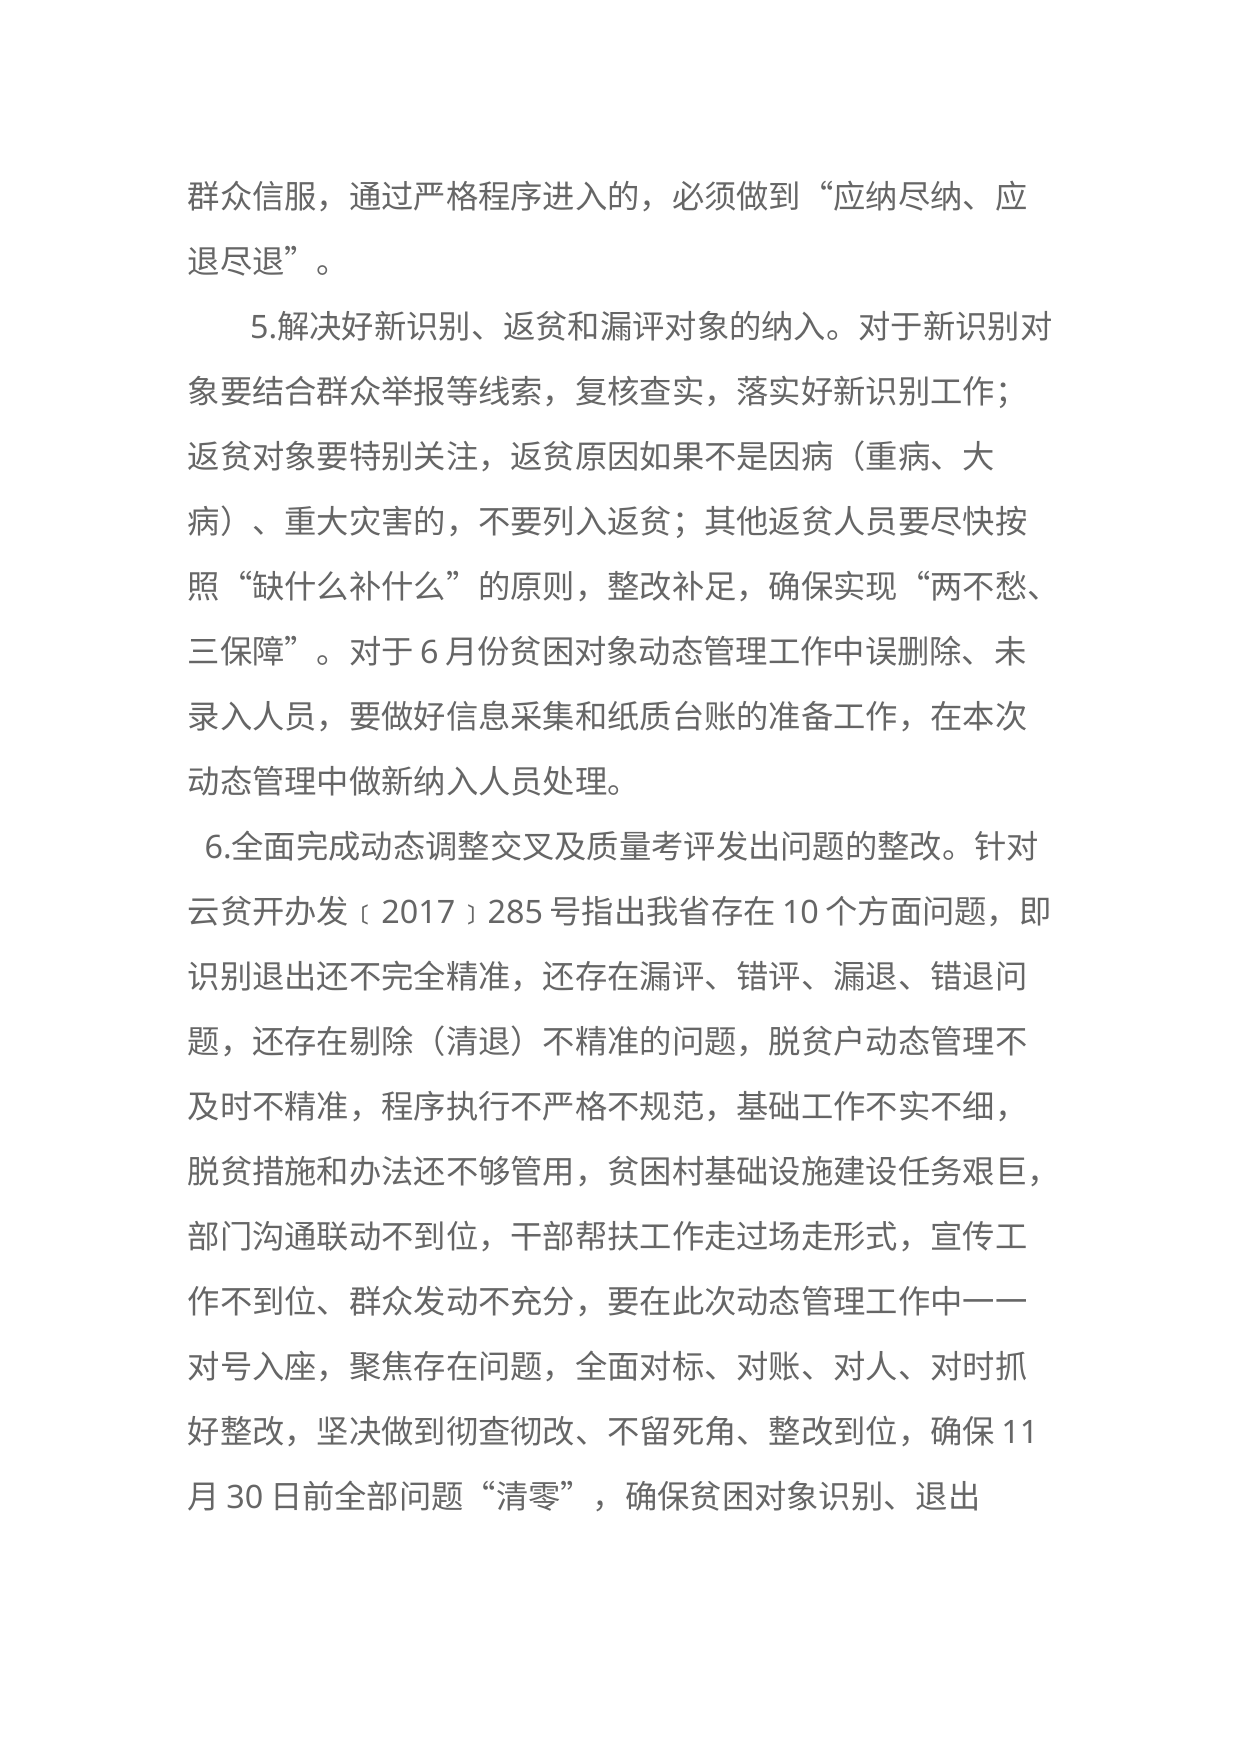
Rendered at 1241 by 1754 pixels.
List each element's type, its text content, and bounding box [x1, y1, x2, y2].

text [187, 812, 1053, 1527]
text 5.解决好新识别、返贫和漏评对象的纳入。对于新识别对象要结合群众举报等线索，复核查实，落实好新识别工作；返贫对象要特别关注，返贫原因如果不是因病（重病、大病）、重大灾害的，不要列入返贫；其他返贫人员要尽快按照“缺什么补什么”的原则，整改补足，确保实现“两不愁、三保障”。对于6月份贫困对象动态管理工作中误删除、未录入人员，要做好信息采集和纸质台账的准备工作，在本次动态管理中做新纳入人员处理。 [187, 292, 1053, 812]
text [187, 162, 1053, 292]
